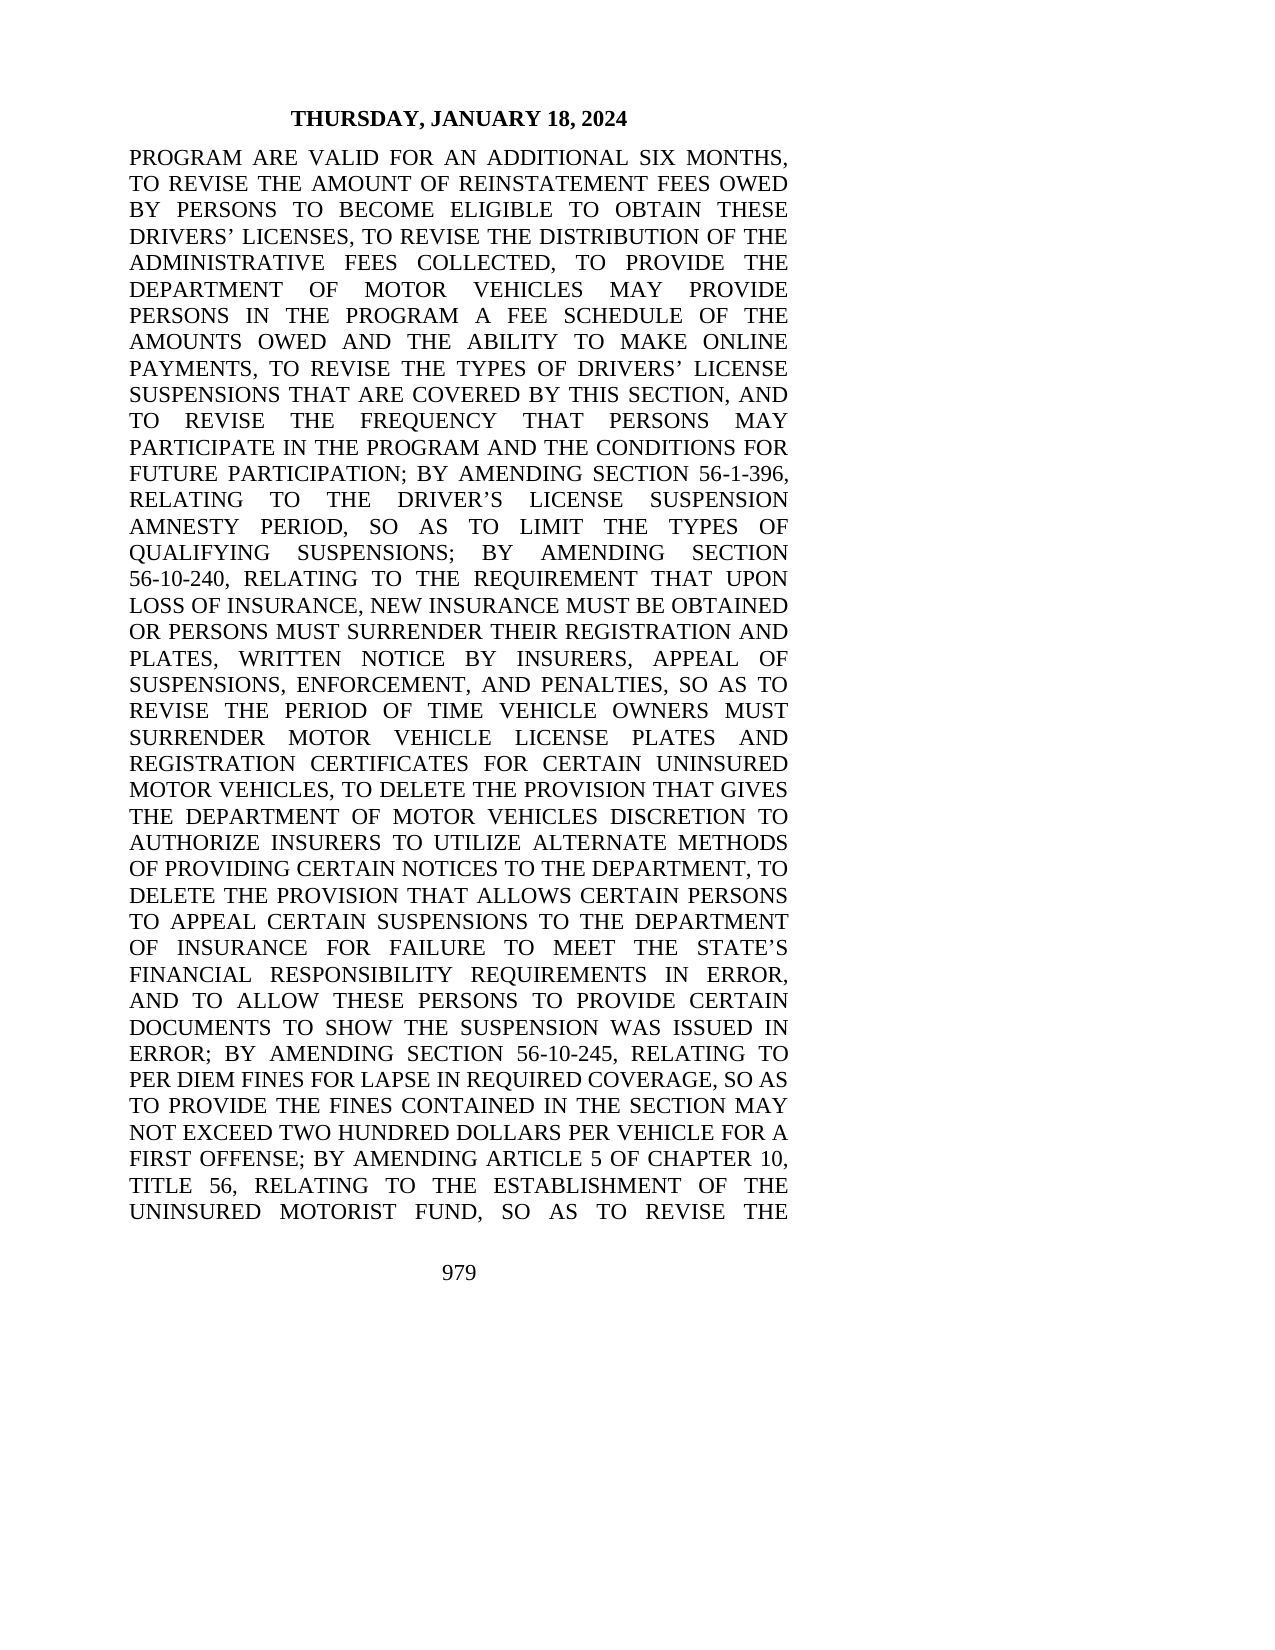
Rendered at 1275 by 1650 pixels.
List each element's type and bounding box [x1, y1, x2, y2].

text [129, 144, 789, 1224]
